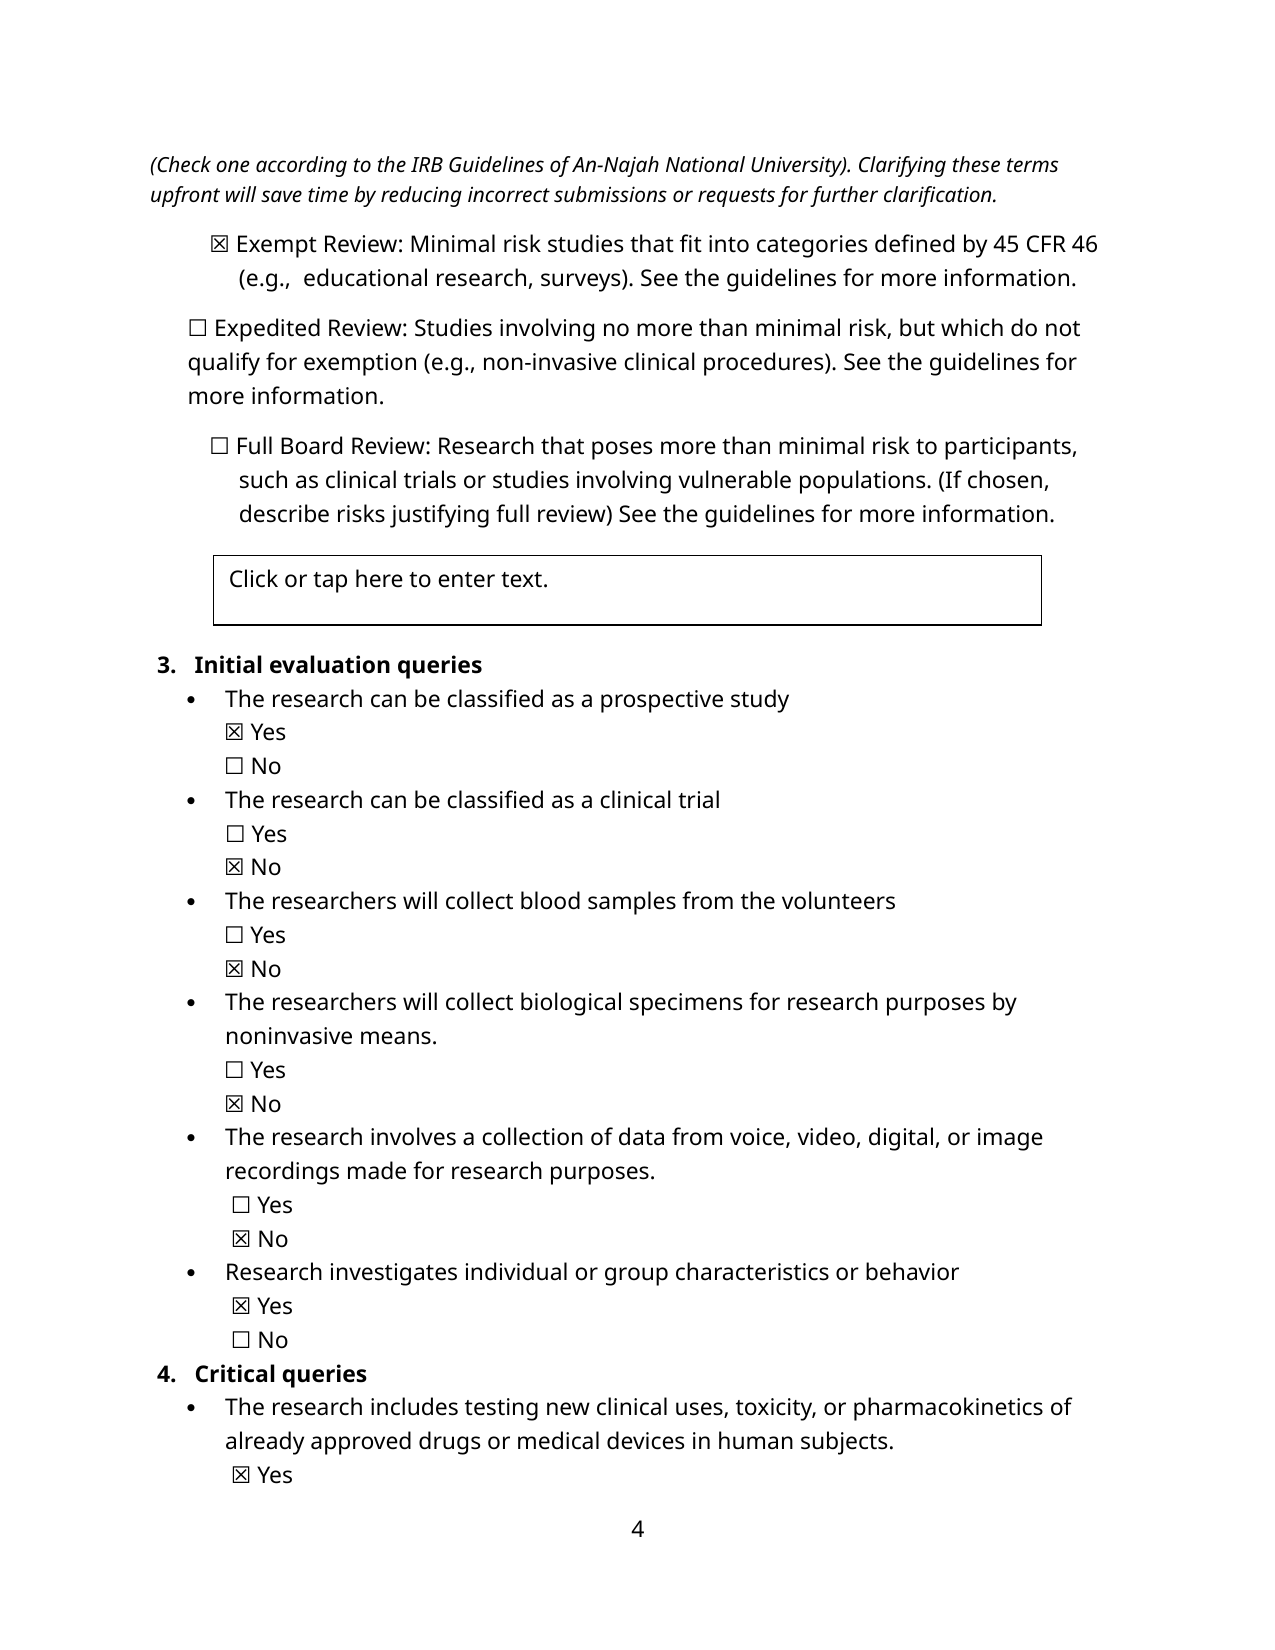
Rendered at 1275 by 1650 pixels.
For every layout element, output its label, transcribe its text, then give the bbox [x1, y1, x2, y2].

text No [224, 952, 1125, 984]
text Exempt Review: Minimal risk studies that fit into categories defined by 45 CFR 46 (e.g., educational research, surveys). See the guidelines for more information. [209, 228, 1125, 293]
text Yes [231, 1189, 1125, 1220]
text Yes [224, 919, 1125, 950]
text No [224, 1087, 1125, 1119]
list Initial evaluation queries [157, 649, 1125, 680]
text No [224, 750, 1125, 781]
text Expedited Review: Studies involving no more than minimal risk, but which do not qualify for exemption (e.g., non-invasive clinical procedures). See the guidelines for more information. [187, 312, 1125, 411]
list Critical queries [157, 1357, 1125, 1389]
list Research investigates individual or group characteristics or behavior [187, 1256, 1125, 1287]
text Yes [224, 1054, 1125, 1085]
text No [224, 851, 1125, 882]
text Yes [231, 1459, 1125, 1490]
list The research involves a collection of data from voice, video, digital, or image recordings made for research purposes. [187, 1121, 1125, 1186]
list The researchers will collect blood samples from the volunteers [187, 885, 1125, 916]
text No [231, 1324, 1125, 1355]
text Full Board Review: Research that poses more than minimal risk to participants, such as clinical trials or studies involving vulnerable populations. (If chosen, describe risks justifying full review) See the guidelines for more information. [209, 430, 1125, 529]
list The researchers will collect biological specimens for research purposes by noninvasive means. [187, 986, 1125, 1051]
text Yes [224, 716, 1125, 747]
list The research includes testing new clinical uses, toxicity, or pharmacokinetics of already approved drugs or medical devices in human subjects. [187, 1391, 1125, 1456]
list Yes [225, 817, 1125, 849]
list The research can be classified as a prospective study [187, 682, 1125, 714]
text Yes [231, 1290, 1125, 1321]
text No [231, 1222, 1125, 1254]
text (Check one according to the IRB Guidelines of An-Najah National University). Clarifying these terms upfront will save time by reducing incorrect submissions or requests for further clarification. [150, 150, 1125, 209]
list The research can be classified as a clinical trial [187, 784, 1125, 815]
